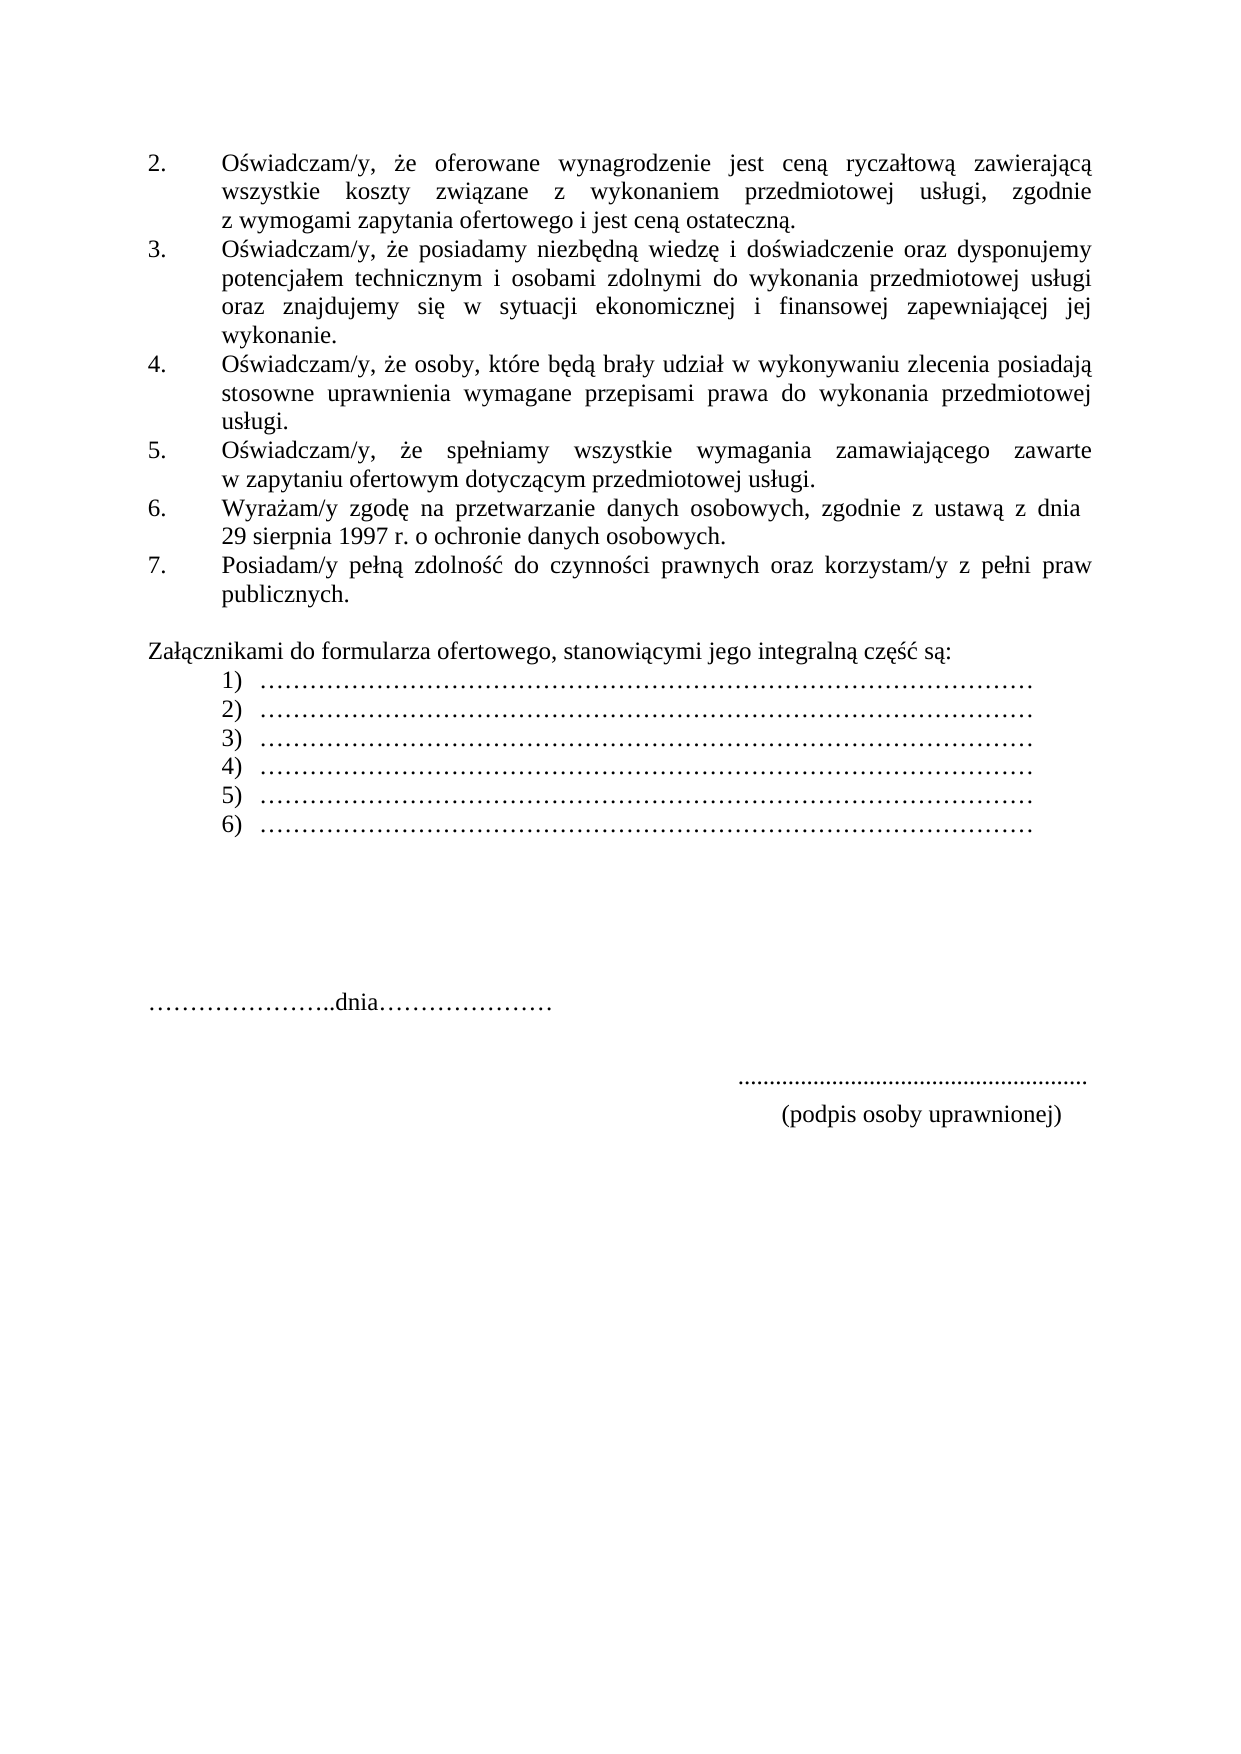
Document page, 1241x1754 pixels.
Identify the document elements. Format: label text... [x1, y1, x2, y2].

list ………………………………………………………………………………… [221, 751, 1093, 780]
list Wyrażam/y zgodę na przetwarzanie danych osobowych, zgodnie z ustawą z dnia 29 sierpnia 1997 r. o ochronie danych osobowych. [148, 493, 1093, 550]
list ………………………………………………………………………………… [221, 780, 1093, 809]
text (podpis osoby uprawnionej) [664, 1099, 1093, 1127]
list Oświadczam/y, że spełniamy wszystkie wymagania zamawiającego zawarte w zapytaniu ofertowym dotyczącym przedmiotowej usługi. [148, 435, 1093, 493]
list Oświadczam/y, że oferowane wynagrodzenie jest ceną ryczałtową zawierającą wszystkie koszty związane z wykonaniem przedmiotowej usługi, zgodnie z wymogami zapytania ofertowego i jest ceną ostateczną. [148, 148, 1093, 234]
list ………………………………………………………………………………… [221, 809, 1093, 838]
text Załącznikami do formularza ofertowego, stanowiącymi jego integralną część są: [148, 636, 1093, 665]
list Oświadczam/y, że osoby, które będą brały udział w wykonywaniu zlecenia posiadają stosowne uprawnienia wymagane przepisami prawa do wykonania przedmiotowej usługi. [148, 349, 1093, 435]
text …………………..dnia………………… [148, 987, 1093, 1016]
list Oświadczam/y, że posiadamy niezbędną wiedzę i doświadczenie oraz dysponujemy potencjałem technicznym i osobami zdolnymi do wykonania przedmiotowej usługi oraz znajdujemy się w sytuacji ekonomicznej i finansowej zapewniającej jej wykonanie. [148, 234, 1093, 349]
list Posiadam/y pełną zdolność do czynności prawnych oraz korzystam/y z pełni praw publicznych. [148, 550, 1093, 608]
list ………………………………………………………………………………… [221, 694, 1093, 723]
list ………………………………………………………………………………… [221, 723, 1093, 751]
list ………………………………………………………………………………… [221, 665, 1093, 694]
text ........................................................ [738, 1061, 1093, 1090]
